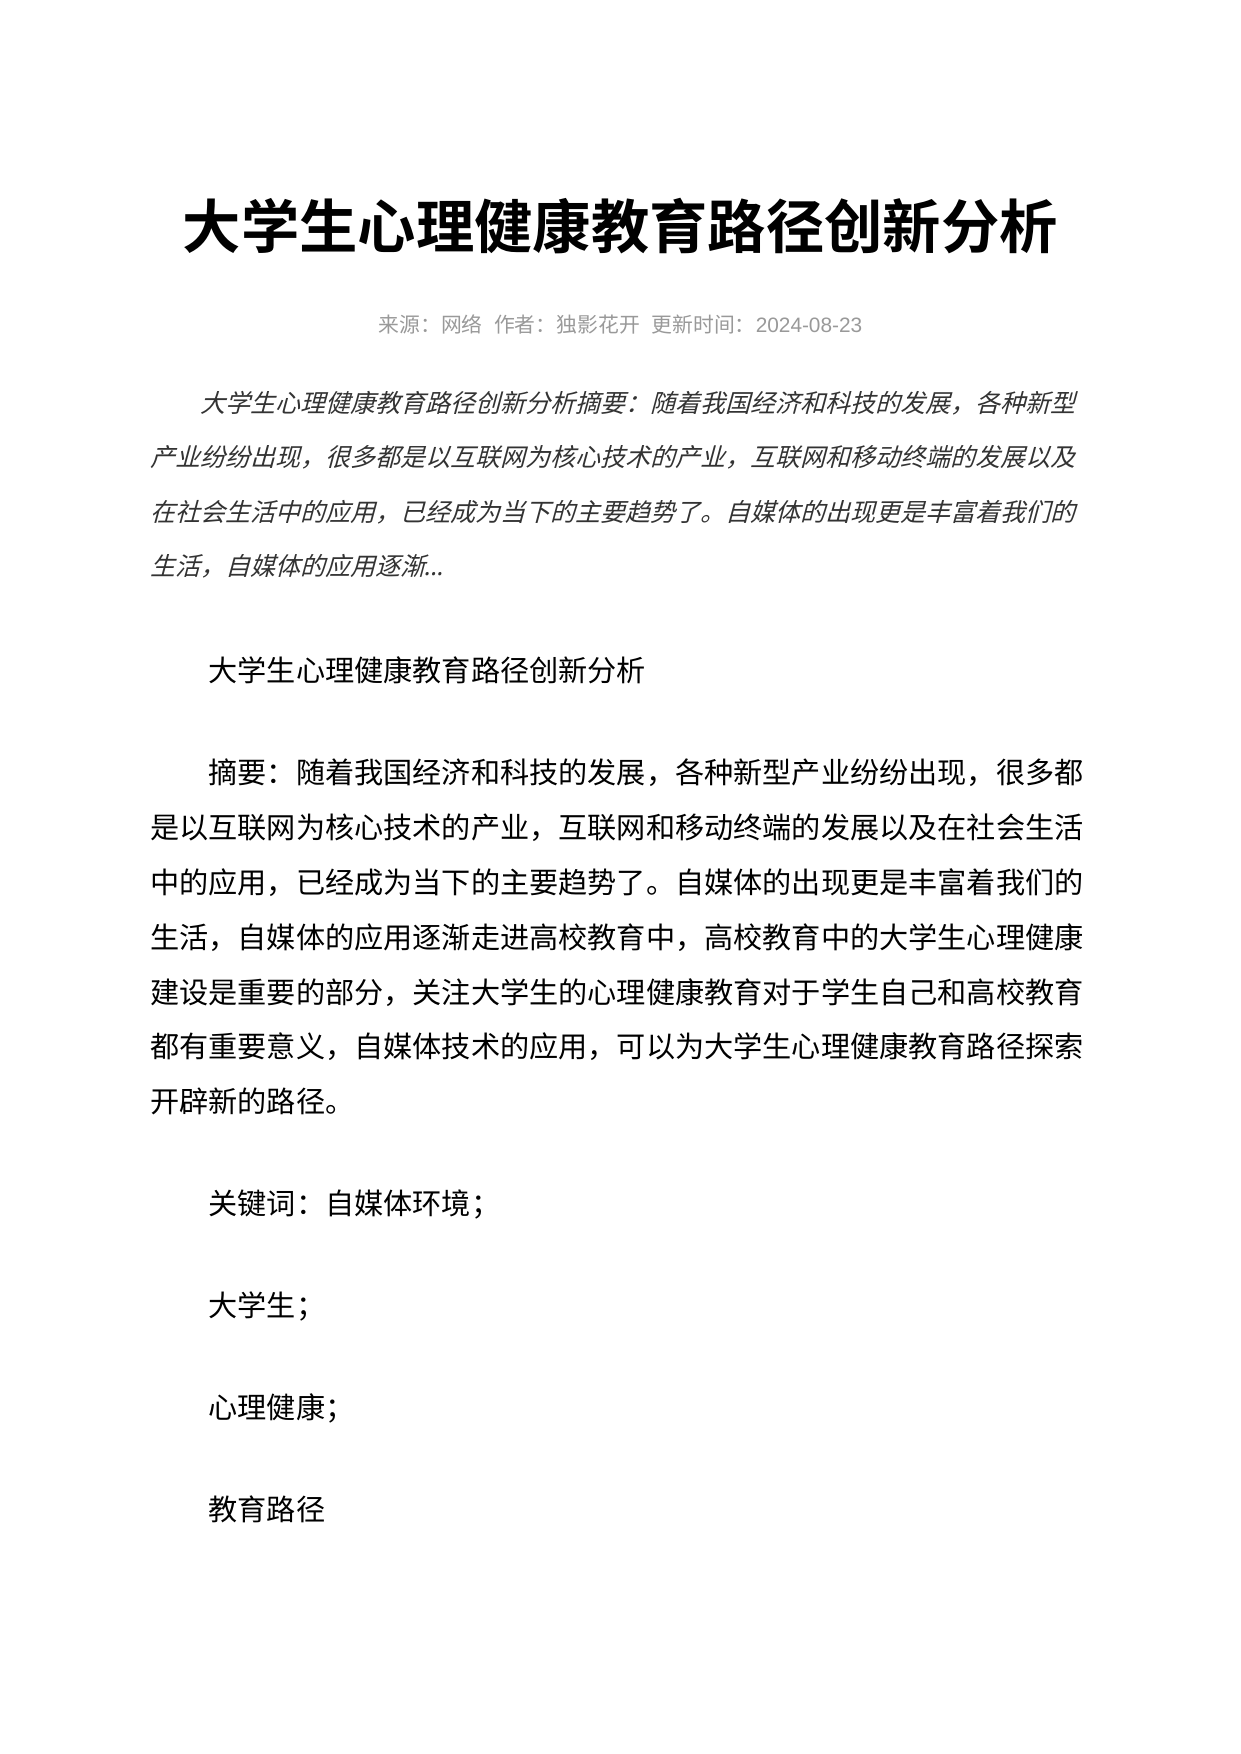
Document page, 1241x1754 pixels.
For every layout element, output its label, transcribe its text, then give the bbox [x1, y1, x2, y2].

text 教育路径 [150, 1486, 1090, 1528]
subtitle 大学生心理健康教育路径创新分析 [150, 181, 1090, 266]
text 摘要：随着我国经济和科技的发展，各种新型产业纷纷出现，很多都是以互联网为核心技术的产业，互联网和移动终端的发展以及在社会生活中的应用，已经成为当下的主要趋势了。自媒体的出现更是丰富着我们的生活，自媒体的应用逐渐走进高校教育中，高校教育中的大学生心理健康建设是重要的部分，关注大学生的心理健康教育对于学生自己和高校教育都有重要意义，自媒体技术的应用，可以为大学生心理健康教育路径探索开辟新的路径。 [150, 749, 1090, 1121]
text 大学生； [150, 1282, 1090, 1325]
text 大学生心理健康教育路径创新分析摘要：随着我国经济和科技的发展，各种新型产业纷纷出现，很多都是以互联网为核心技术的产业，互联网和移动终端的发展以及在社会生活中的应用，已经成为当下的主要趋势了。自媒体的出现更是丰富着我们的生活，自媒体的应用逐渐... [150, 383, 1090, 583]
text 心理健康； [150, 1384, 1090, 1427]
text 来源：网络 作者：独影花开 更新时间：2024-08-23 [150, 313, 1090, 337]
text 大学生心理健康教育路径创新分析 [150, 648, 1090, 690]
text 关键词：自媒体环境； [150, 1181, 1090, 1223]
